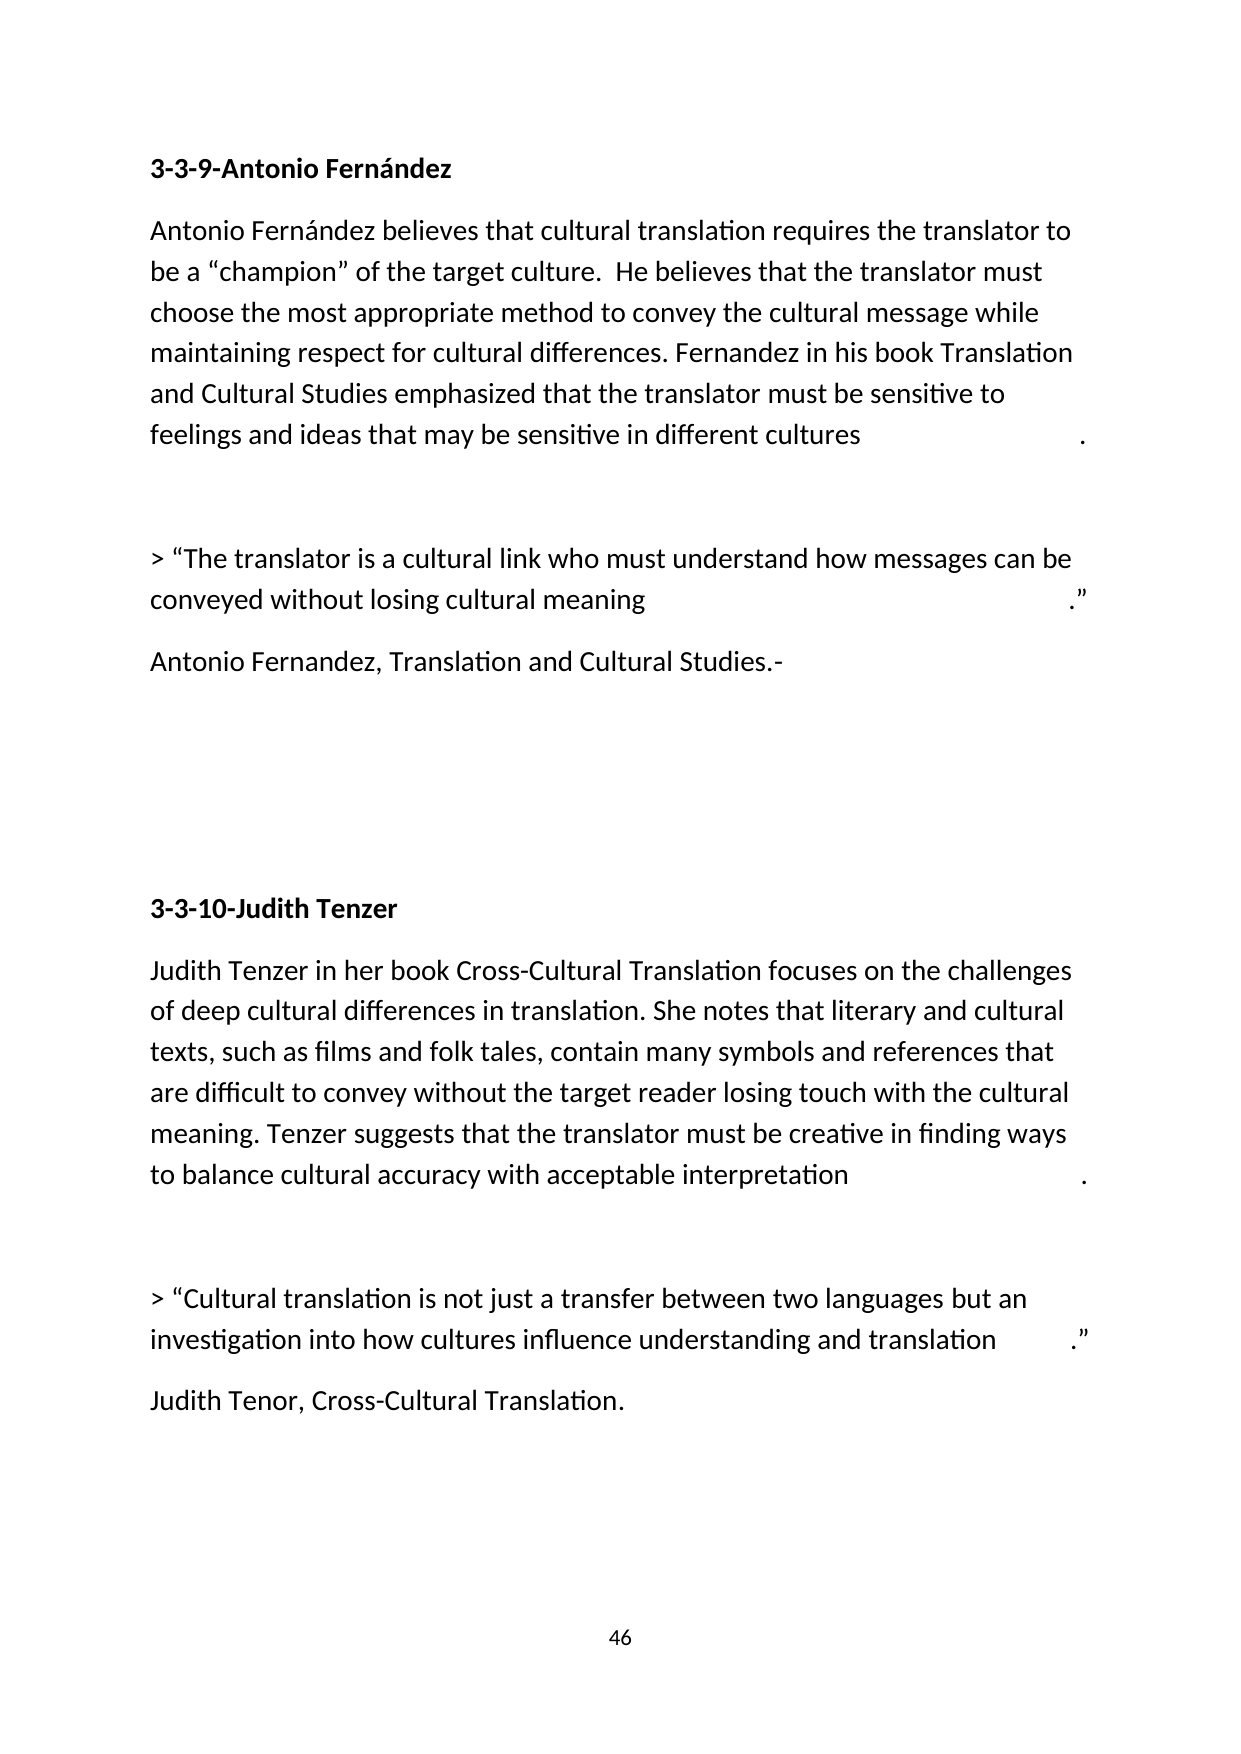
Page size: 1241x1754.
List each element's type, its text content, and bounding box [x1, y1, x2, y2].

text 3-3-10-Judith Tenzer [150, 890, 1090, 925]
text Antonio Fernandez, Translation and Cultural Studies.- [150, 643, 1090, 678]
text 3-3-9-Antonio Fernández [150, 150, 1090, 186]
text > “The translator is a cultural link who must understand how messages can be conveyed without losing cultural meaning .” [150, 540, 1090, 617]
text Judith Tenor, Cross-Cultural Translation. [150, 1382, 1090, 1418]
text Antonio Fernández believes that cultural translation requires the translator to be a “champion” of the target culture. He believes that the translator must choose the most appropriate method to convey the cultural message while maintaining respect for cultural differences. Fernandez in his book Translation and Cultural Studies emphasized that the translator must be sensitive to feelings and ideas that may be sensitive in different cultures . [150, 212, 1090, 452]
text Judith Tenzer in her book Cross-Cultural Translation focuses on the challenges of deep cultural differences in translation. She notes that literary and cultural texts, such as films and folk tales, contain many symbols and references that are difficult to convey without the target reader losing touch with the cultural meaning. Tenzer suggests that the translator must be creative in finding ways to balance cultural accuracy with acceptable interpretation . [150, 952, 1090, 1192]
text > “Cultural translation is not just a transfer between two languages ​​but an investigation into how cultures influence understanding and translation .” [150, 1280, 1090, 1356]
